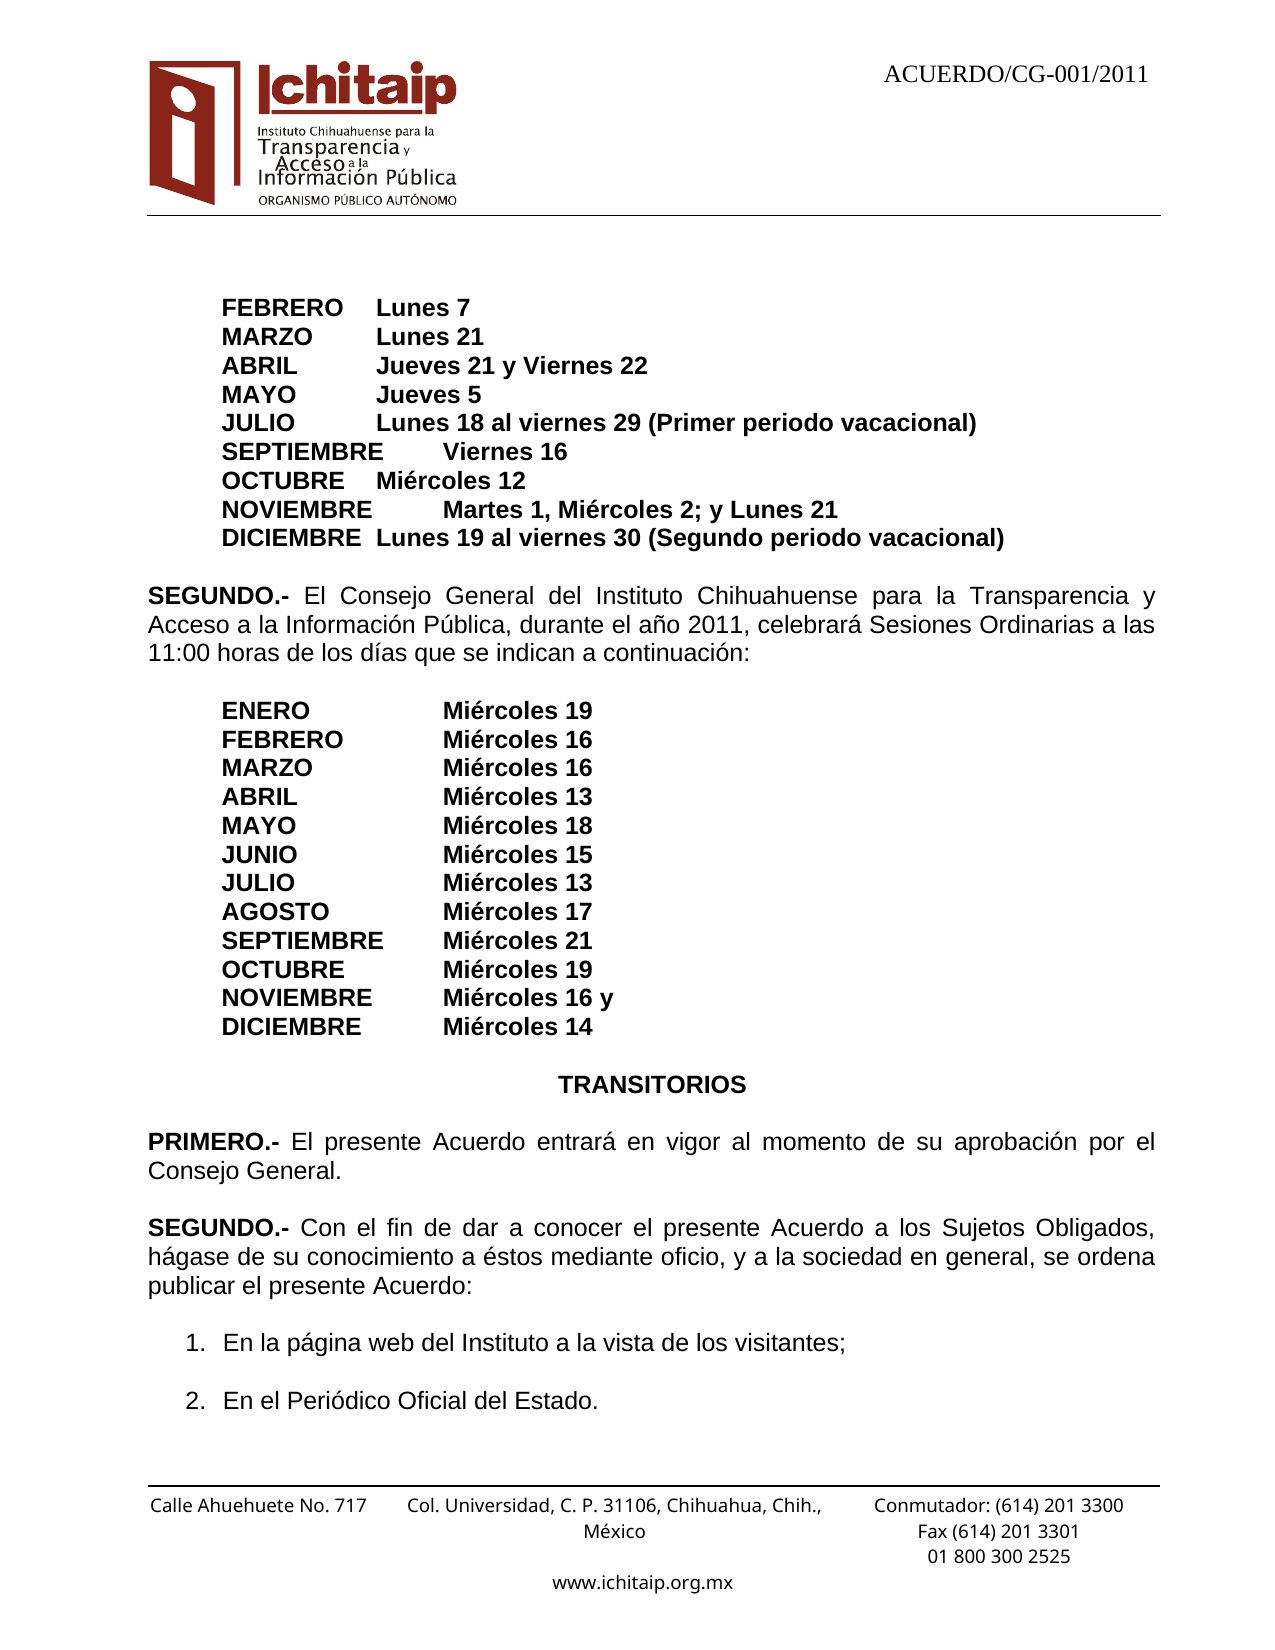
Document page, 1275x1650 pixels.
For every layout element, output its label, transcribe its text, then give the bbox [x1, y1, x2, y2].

text ENERO Miércoles 19 [148, 696, 1157, 724]
text NOVIEMBRE Martes 1, Miércoles 2; y Lunes 21 [185, 494, 1157, 523]
text JUNIO Miércoles 15 [148, 839, 1157, 868]
text AGOSTO Miércoles 17 [148, 897, 1157, 926]
text MAYO Miércoles 18 [148, 811, 1157, 839]
text TRANSITORIOS [148, 1069, 1157, 1098]
text DICIEMBRE Miércoles 14 [148, 1012, 1157, 1041]
text SEPTIEMBRE Viernes 16 [185, 437, 1157, 466]
text FEBRERO Lunes 7 [185, 293, 1157, 322]
text MARZO Miércoles 16 [148, 753, 1157, 782]
text SEPTIEMBRE Miércoles 21 [148, 926, 1157, 954]
text MARZO Lunes 21 [185, 322, 1157, 351]
text ABRIL Miércoles 13 [148, 782, 1157, 811]
text SEGUNDO.- Con el fin de dar a conocer el presente Acuerdo a los Sujetos Obligados, hágase de su conocimiento a éstos mediante oficio, y a la sociedad en general, se ordena publicar el presente Acuerdo: [148, 1213, 1157, 1299]
text MAYO Jueves 5 [185, 379, 1157, 408]
text FEBRERO Miércoles 16 [148, 724, 1157, 753]
text JULIO Lunes 18 al viernes 29 (Primer periodo vacacional) [185, 408, 1157, 437]
list En la página web del Instituto a la vista de los visitantes; [185, 1328, 1157, 1357]
list En el Periódico Oficial del Estado. [185, 1386, 1157, 1414]
text NOVIEMBRE Miércoles 16 y [148, 983, 1157, 1012]
text PRIMERO.- El presente Acuerdo entrará en vigor al momento de su aprobación por el Consejo General. [148, 1127, 1157, 1184]
text DICIEMBRE Lunes 19 al viernes 30 (Segundo periodo vacacional) [185, 523, 1157, 552]
text SEGUNDO.- El Consejo General del Instituto Chihuahuense para la Transparencia y Acceso a la Información Pública, durante el año 2011, celebrará Sesiones Ordinarias a las 11:00 horas de los días que se indican a continuación: [148, 581, 1157, 667]
text OCTUBRE Miércoles 19 [148, 954, 1157, 983]
text ABRIL Jueves 21 y Viernes 22 [185, 351, 1157, 379]
text OCTUBRE Miércoles 12 [185, 466, 1157, 494]
text JULIO Miércoles 13 [148, 868, 1157, 897]
